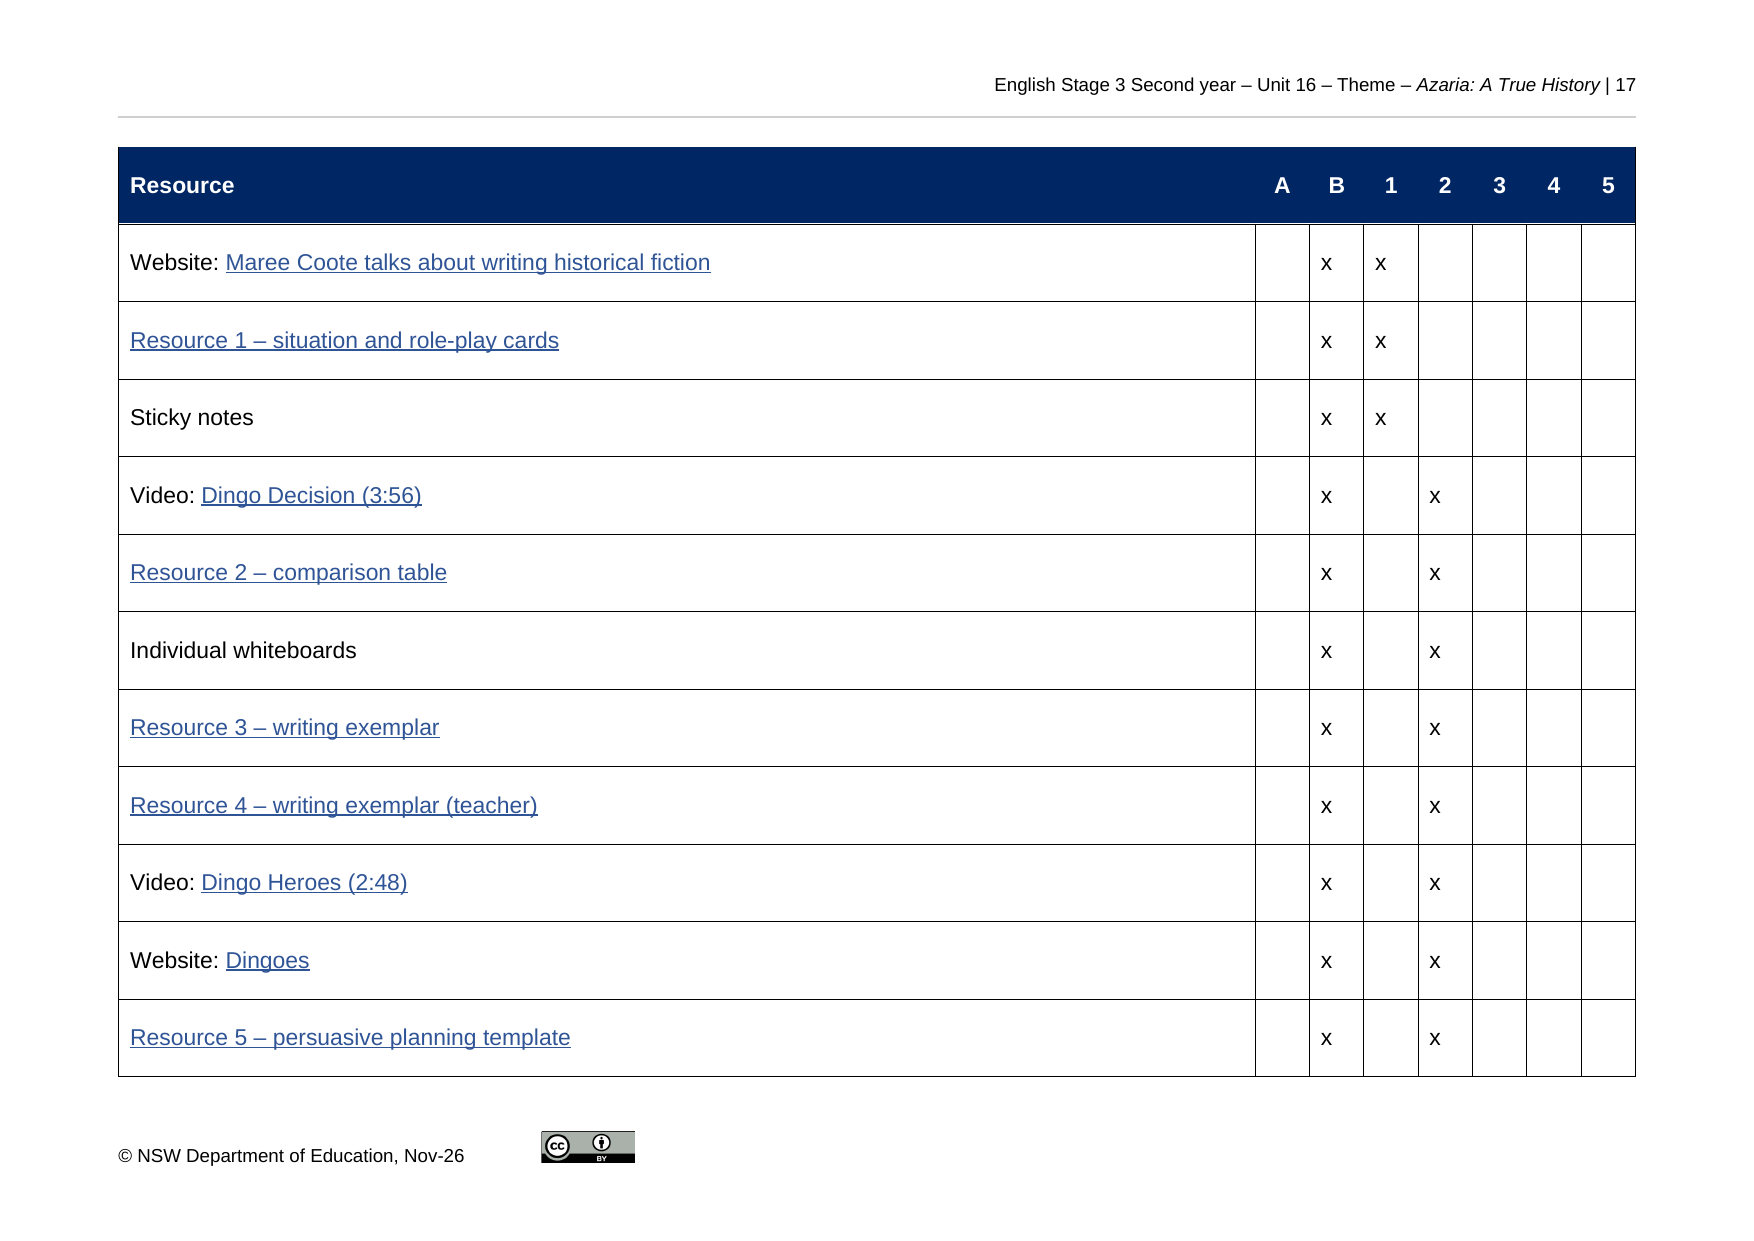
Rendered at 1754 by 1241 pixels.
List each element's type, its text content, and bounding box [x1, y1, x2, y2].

table_cell x [1310, 690, 1363, 766]
table_cell [1256, 922, 1309, 998]
table_cell [1473, 612, 1526, 688]
table_cell [1582, 612, 1635, 688]
table_cell [1527, 922, 1581, 998]
table_cell x [1419, 457, 1472, 533]
table_cell x [1419, 767, 1472, 843]
table_cell [1419, 302, 1472, 378]
table_cell Resource 5 – persuasive planning template [119, 1000, 1255, 1076]
table_cell [1256, 845, 1309, 921]
table_cell Individual whiteboards [119, 612, 1255, 688]
table_cell [1527, 767, 1581, 843]
table_cell [1256, 225, 1309, 301]
table_header 5 [1581, 147, 1635, 223]
table_cell [1256, 457, 1309, 533]
table_cell Video: Dingo Decision (3:56) [119, 457, 1255, 533]
table_cell [1527, 380, 1581, 456]
table_cell x [1419, 535, 1472, 611]
table_cell x [1419, 922, 1472, 998]
table_header B [1309, 147, 1364, 223]
table_header 4 [1527, 147, 1581, 223]
table_cell [1527, 302, 1581, 378]
table_cell [1364, 535, 1418, 611]
table_cell Website: Maree Coote talks about writing historical fiction [119, 225, 1255, 301]
picture [541, 1131, 635, 1163]
table_cell [1527, 612, 1581, 688]
table_cell [1527, 1000, 1581, 1076]
table_cell [1582, 302, 1635, 378]
table_cell [1473, 535, 1526, 611]
table_cell [1473, 1000, 1526, 1076]
table_header 3 [1472, 147, 1527, 223]
table_cell x [1310, 302, 1363, 378]
table_cell x [1419, 845, 1472, 921]
table_cell [1527, 690, 1581, 766]
table_cell x [1310, 922, 1363, 998]
table_cell Resource 4 – writing exemplar (teacher) [119, 767, 1255, 843]
table_cell [1256, 535, 1309, 611]
table_cell [1582, 380, 1635, 456]
table_cell [1582, 690, 1635, 766]
table_cell [1582, 767, 1635, 843]
table_cell Sticky notes [119, 380, 1255, 456]
table_cell [1256, 767, 1309, 843]
table_cell [1527, 457, 1581, 533]
table_cell [1527, 845, 1581, 921]
table_cell [1364, 845, 1418, 921]
table_cell [1473, 845, 1526, 921]
table_cell Resource 2 – comparison table [119, 535, 1255, 611]
table_cell [1473, 302, 1526, 378]
table_cell [1582, 225, 1635, 301]
table_cell Resource 1 – situation and role-play cards [119, 302, 1255, 378]
table_cell [1364, 690, 1418, 766]
table_cell x [1310, 535, 1363, 611]
table_cell x [1364, 302, 1418, 378]
table_cell x [1419, 1000, 1472, 1076]
table_header Resource [119, 147, 1255, 223]
table_cell x [1310, 612, 1363, 688]
table_cell [1364, 457, 1418, 533]
table_cell x [1310, 845, 1363, 921]
table_header 1 [1364, 147, 1418, 223]
table_cell [1256, 302, 1309, 378]
table_cell [1473, 690, 1526, 766]
table_cell [1364, 767, 1418, 843]
table_cell [1582, 845, 1635, 921]
table_cell [1256, 690, 1309, 766]
table_cell Video: Dingo Heroes (2:48) [119, 845, 1255, 921]
table_cell [1364, 1000, 1418, 1076]
table_cell x [1310, 380, 1363, 456]
table_header A [1255, 147, 1309, 223]
table_cell Resource 3 – writing exemplar [119, 690, 1255, 766]
table_cell Website: Dingoes [119, 922, 1255, 998]
table_cell x [1419, 612, 1472, 688]
table_cell x [1310, 767, 1363, 843]
table_cell x [1310, 1000, 1363, 1076]
table_cell [1256, 612, 1309, 688]
table_cell [1419, 380, 1472, 456]
table_cell [1582, 457, 1635, 533]
table_cell [1473, 767, 1526, 843]
table_cell [1473, 380, 1526, 456]
table_cell [1582, 535, 1635, 611]
table_cell [1527, 535, 1581, 611]
table_cell [1419, 225, 1472, 301]
table_cell [1527, 225, 1581, 301]
table_cell x [1364, 380, 1418, 456]
table_cell [1364, 612, 1418, 688]
table_header 2 [1418, 147, 1472, 223]
table_cell [1473, 225, 1526, 301]
table_cell [1364, 922, 1418, 998]
table_cell x [1419, 690, 1472, 766]
table_cell x [1310, 457, 1363, 533]
table_cell [1473, 457, 1526, 533]
table_cell [1582, 1000, 1635, 1076]
table_cell x [1364, 225, 1418, 301]
table_cell [1256, 380, 1309, 456]
table_cell [1256, 1000, 1309, 1076]
table_cell x [1310, 225, 1363, 301]
table_cell [1582, 922, 1635, 998]
table_cell [1473, 922, 1526, 998]
